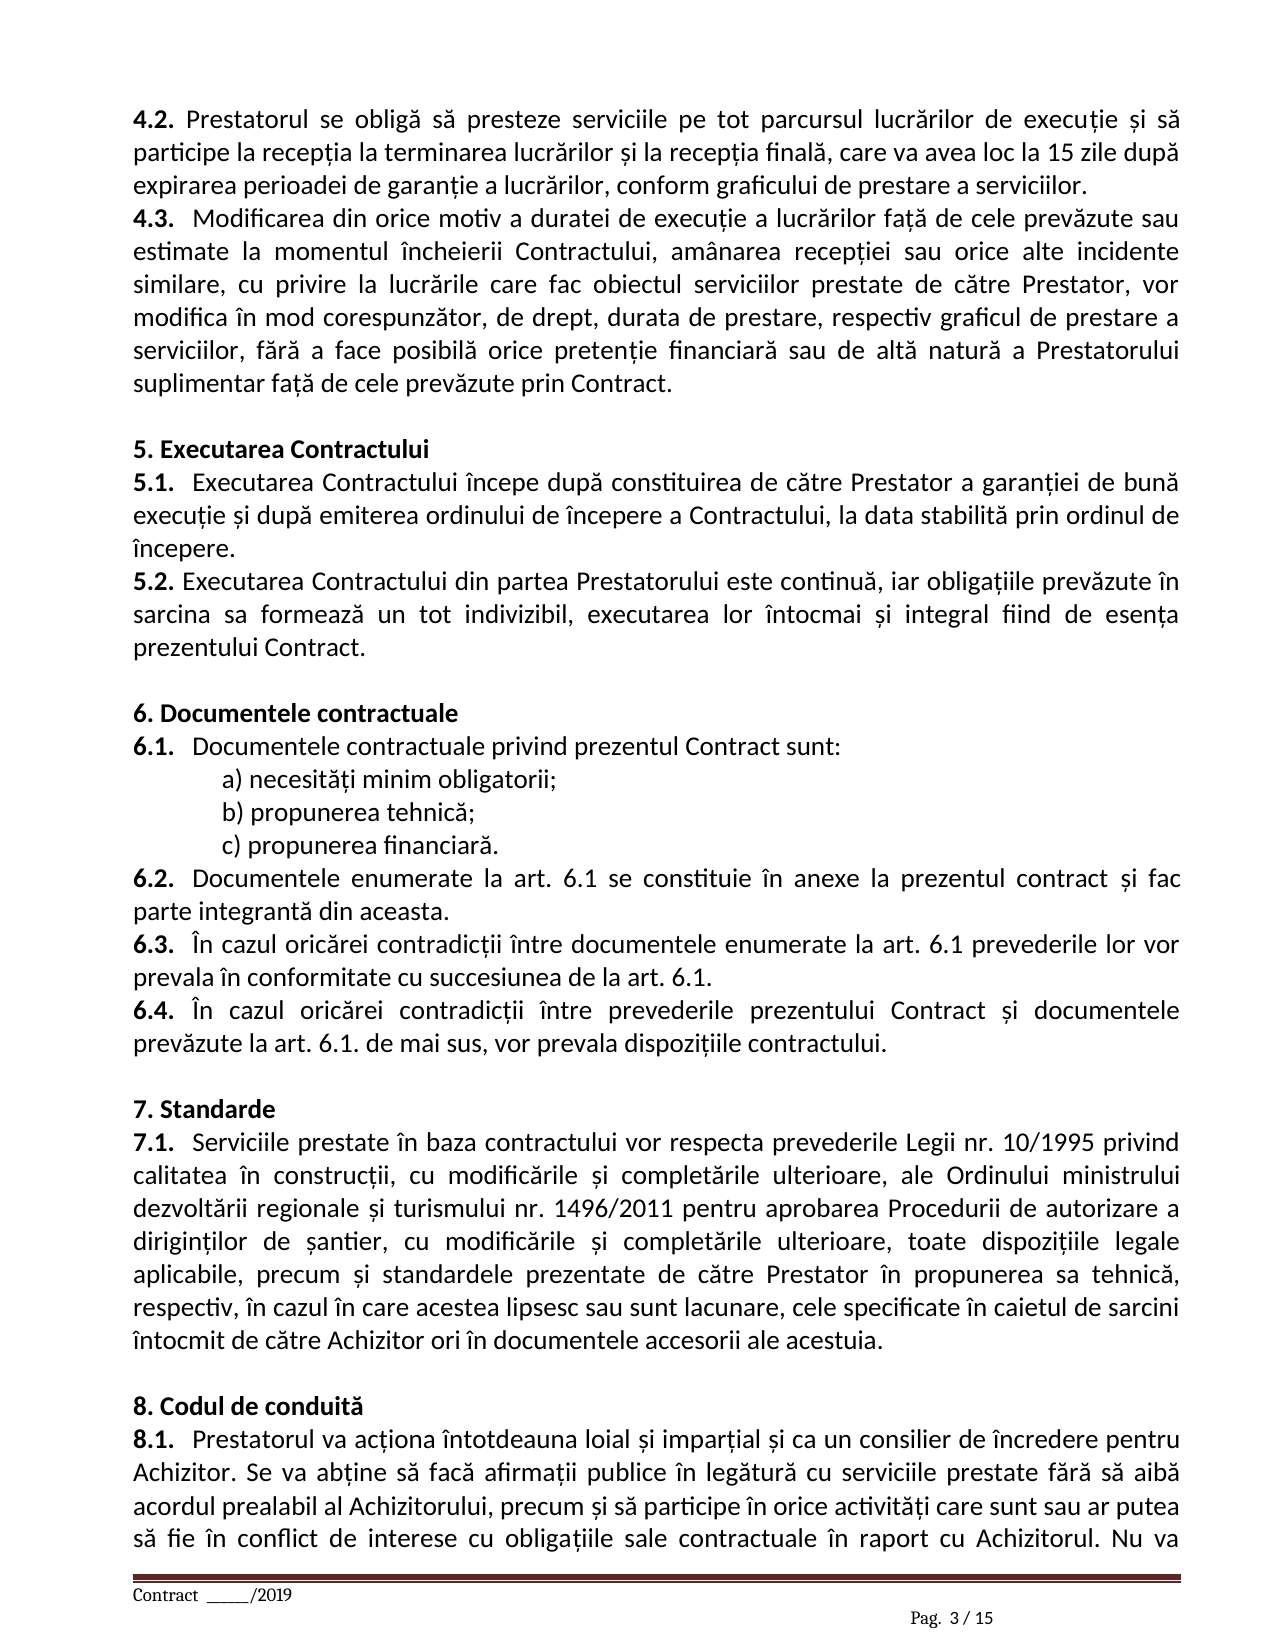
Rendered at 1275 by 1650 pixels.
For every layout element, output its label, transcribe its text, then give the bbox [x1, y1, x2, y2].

text 6. Documentele contractuale [133, 696, 1181, 729]
text b) propunerea tehnică; [192, 795, 1181, 828]
text 5.2. Executarea Contractului din partea Prestatorului este continuă, iar obligaţiile prevăzute în sarcina sa formează un tot indivizibil, executarea lor întocmai şi integral fiind de esenţa prezentului Contract. [133, 564, 1181, 663]
text 4.3. Modificarea din orice motiv a duratei de execuţie a lucrărilor faţă de cele prevăzute sau estimate la momentul încheierii Contractului, amânarea recepţiei sau orice alte incidente similare, cu privire la lucrările care fac obiectul serviciilor prestate de către Prestator, vor modifica în mod corespunzător, de drept, durata de prestare, respectiv graficul de prestare a serviciilor, fără a face posibilă orice pretenție financiară sau de altă natură a Prestatorului suplimentar faţă de cele prevăzute prin Contract. [133, 201, 1181, 399]
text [133, 1423, 1181, 1555]
text c) propunerea financiară. [192, 828, 1181, 861]
text 6.2. Documentele enumerate la art. 6.1 se constituie în anexe la prezentul contract și fac parte integrantă din aceasta. [133, 861, 1181, 927]
text 6.1. Documentele contractuale privind prezentul Contract sunt: [133, 729, 1181, 762]
text 6.3. În cazul oricărei contradicții între documentele enumerate la art. 6.1 prevederile lor vor prevala în conformitate cu succesiunea de la art. 6.1. [133, 927, 1181, 993]
text 7. Standarde [133, 1092, 1181, 1125]
text 8. Codul de conduită [133, 1389, 1181, 1423]
text 5.1. Executarea Contractului începe după constituirea de către Prestator a garanţiei de bună execuţie și după emiterea ordinului de începere a Contractului, la data stabilită prin ordinul de începere. [133, 465, 1181, 564]
text 4.2. Prestatorul se obligă să presteze serviciile pe tot parcursul lucrărilor de execuție și să participe la recepția la terminarea lucrărilor și la recepţia finală, care va avea loc la 15 zile după expirarea perioadei de garanție a lucrărilor, conform graficului de prestare a serviciilor. [133, 102, 1181, 201]
text a) necesități minim obligatorii; [192, 762, 1181, 795]
text 7.1. Serviciile prestate în baza contractului vor respecta prevederile Legii nr. 10/1995 privind calitatea în construcţii, cu modificările și completările ulterioare, ale Ordinului ministrului dezvoltării regionale și turismului nr. 1496/2011 pentru aprobarea Procedurii de autorizare a diriginților de șantier, cu modificările și completările ulterioare, toate dispoziţiile legale aplicabile, precum și standardele prezentate de către Prestator în propunerea sa tehnică, respectiv, în cazul în care acestea lipsesc sau sunt lacunare, cele specificate în caietul de sarcini întocmit de către Achizitor ori în documentele accesorii ale acestuia. [133, 1125, 1181, 1357]
text 6.4. În cazul oricărei contradicţii între prevederile prezentului Contract şi documentele prevăzute la art. 6.1. de mai sus, vor prevala dispoziţiile contractului. [133, 993, 1181, 1059]
text 5. Executarea Contractului [133, 432, 1181, 465]
